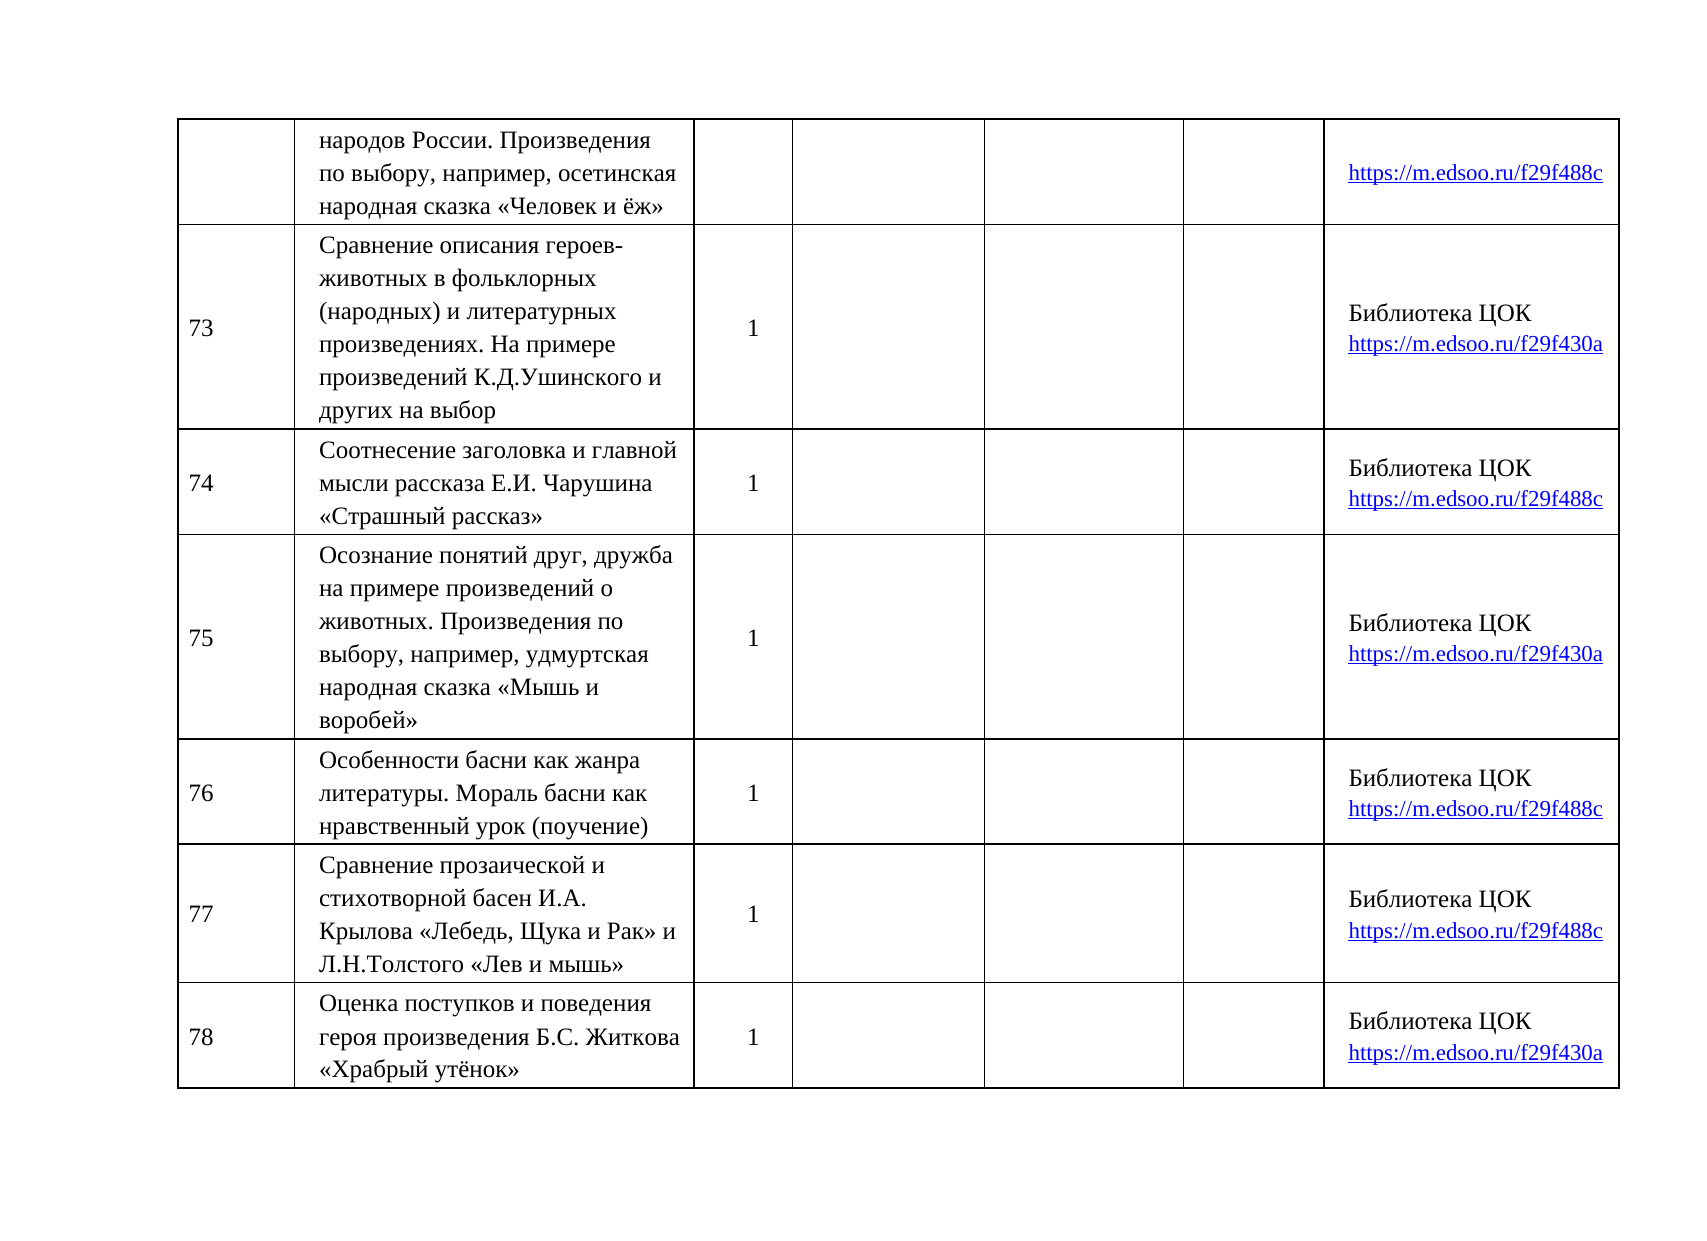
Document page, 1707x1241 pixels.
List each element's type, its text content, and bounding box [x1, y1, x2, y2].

table_cell [793, 740, 984, 843]
table_cell [985, 535, 1183, 738]
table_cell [1325, 120, 1618, 223]
table_cell 1 [695, 225, 792, 428]
table_cell Библиотека ЦОК https://m.edsoo.ru/f29f430a [1325, 225, 1618, 428]
table_cell 78 [179, 983, 294, 1087]
table_cell [985, 120, 1183, 223]
table_cell 72 [179, 120, 294, 223]
table_cell 1 [695, 983, 792, 1087]
table_cell Библиотека ЦОК https://m.edsoo.ru/f29f430a [1325, 535, 1618, 738]
table_cell [1184, 225, 1323, 428]
table_cell [793, 120, 984, 223]
table_cell [1184, 740, 1323, 843]
table_cell [1184, 120, 1323, 223]
table_cell 74 [179, 430, 294, 533]
table_cell Сравнение прозаической и стихотворной басен И.А. Крылова «Лебедь, Щука и Рак» и Л.Н.Толстого «Лев и мышь» [295, 845, 693, 982]
table_cell [985, 845, 1183, 982]
table_cell [793, 983, 984, 1087]
table_cell [793, 845, 984, 982]
table_cell 1 [695, 740, 792, 843]
table_cell Соотнесение заголовка и главной мысли рассказа Е.И. Чарушина «Страшный рассказ» [295, 430, 693, 533]
table_cell 1 [695, 430, 792, 533]
table_cell Библиотека ЦОК https://m.edsoo.ru/f29f488c [1325, 740, 1618, 843]
table_cell [985, 983, 1183, 1087]
table_cell [1184, 845, 1323, 982]
table_cell [1184, 535, 1323, 738]
table_cell 1 [695, 120, 792, 223]
table_cell 1 [695, 845, 792, 982]
table_cell [793, 430, 984, 533]
table_cell 76 [179, 740, 294, 843]
table_cell Осознание понятий друг, дружба на примере произведений о животных. Произведения по выбору, например, удмуртская народная сказка «Мышь и воробей» [295, 535, 693, 738]
table_cell Особенности басни как жанра литературы. Мораль басни как нравственный урок (поучение) [295, 740, 693, 843]
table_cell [295, 120, 693, 223]
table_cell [1325, 845, 1618, 982]
table_cell 75 [179, 535, 294, 738]
table_cell [985, 740, 1183, 843]
table_cell [793, 225, 984, 428]
table_cell [1184, 983, 1323, 1087]
table_cell Сравнение описания героев-животных в фольклорных (народных) и литературных произведениях. На примере произведений К.Д.Ушинского и других на выбор [295, 225, 693, 428]
table_cell Оценка поступков и поведения героя произведения Б.С. Житкова «Храбрый утёнок» [295, 983, 693, 1087]
table_cell [793, 535, 984, 738]
table_cell 77 [179, 845, 294, 982]
table_cell 1 [695, 535, 792, 738]
table_cell [1184, 430, 1323, 533]
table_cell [1325, 983, 1618, 1087]
table_cell 73 [179, 225, 294, 428]
table_cell [985, 430, 1183, 533]
table_cell [985, 225, 1183, 428]
table_cell Библиотека ЦОК https://m.edsoo.ru/f29f488c [1325, 430, 1618, 533]
